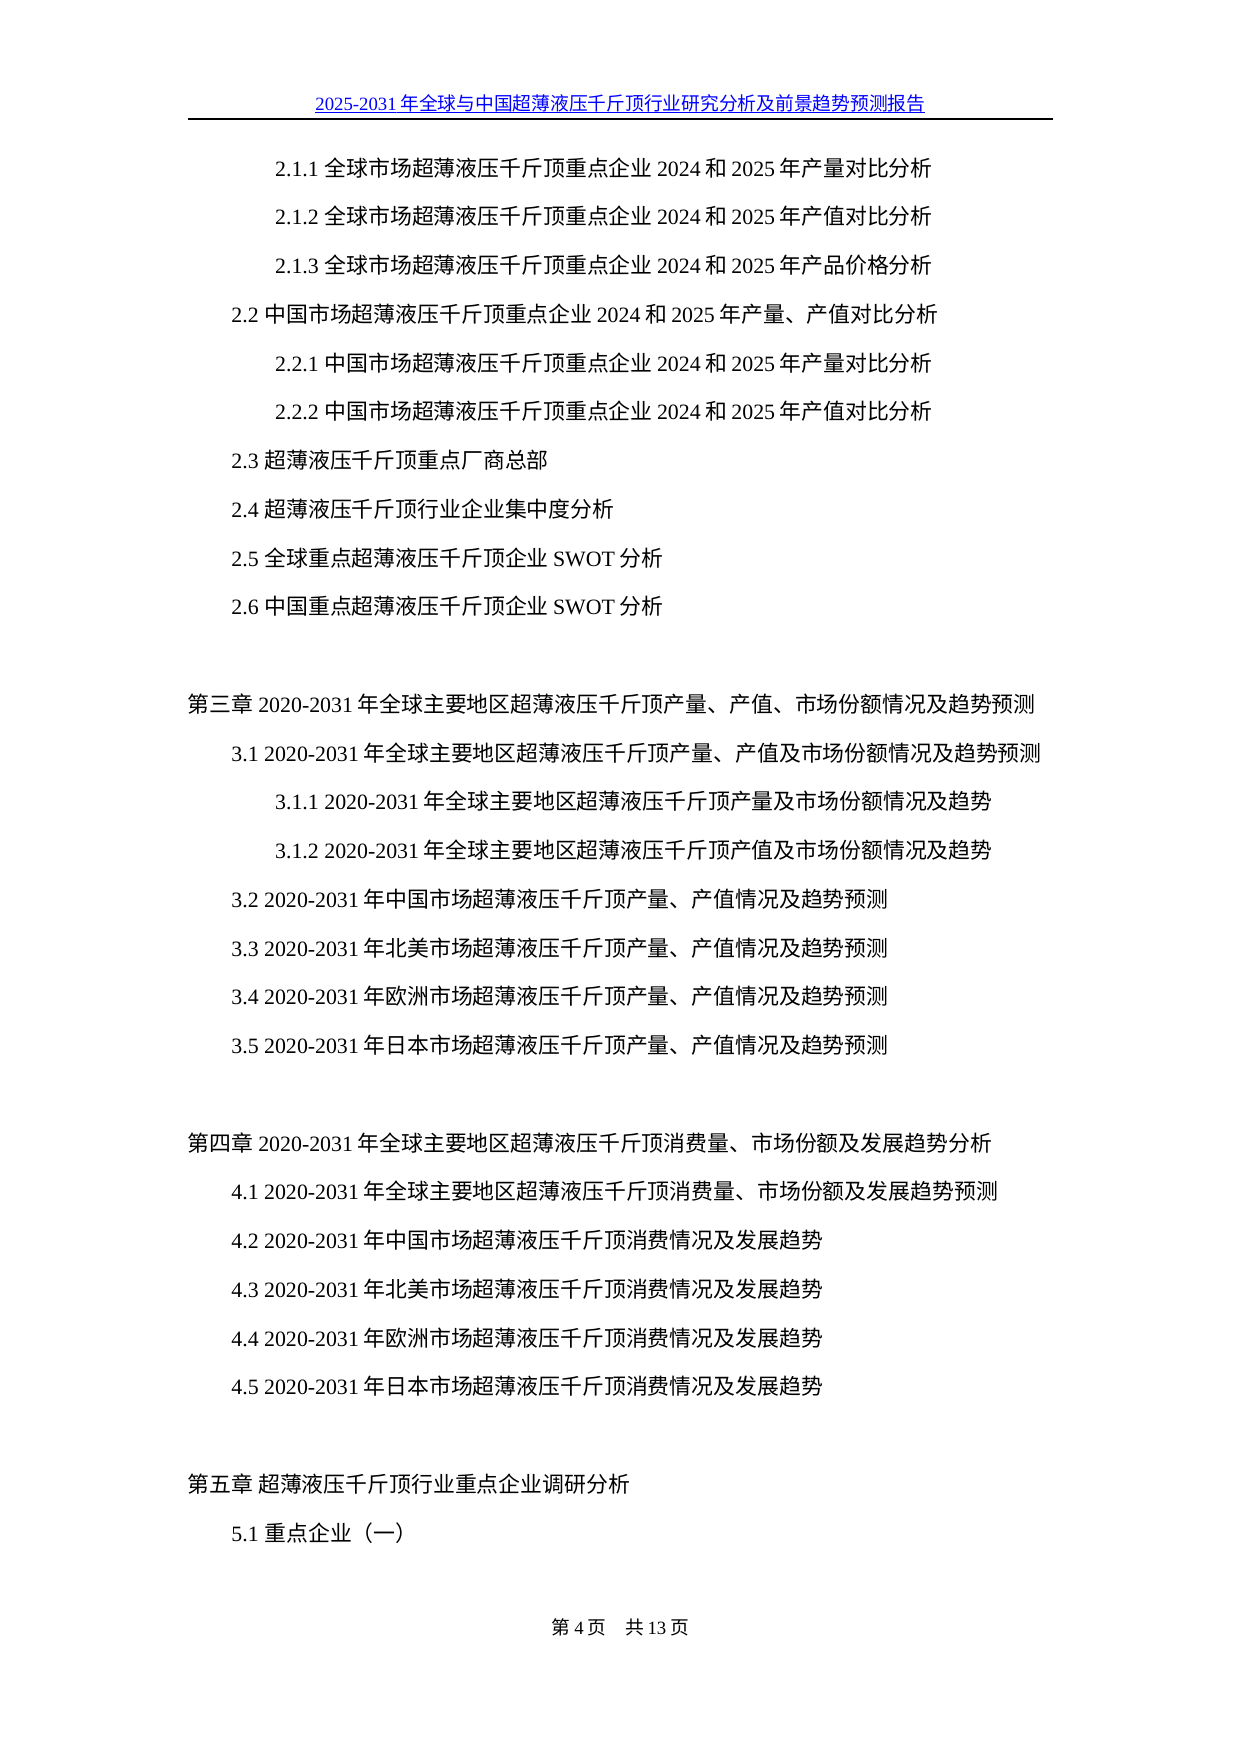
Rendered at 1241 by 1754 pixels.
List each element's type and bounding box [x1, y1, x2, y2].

text [187, 150, 1053, 1548]
